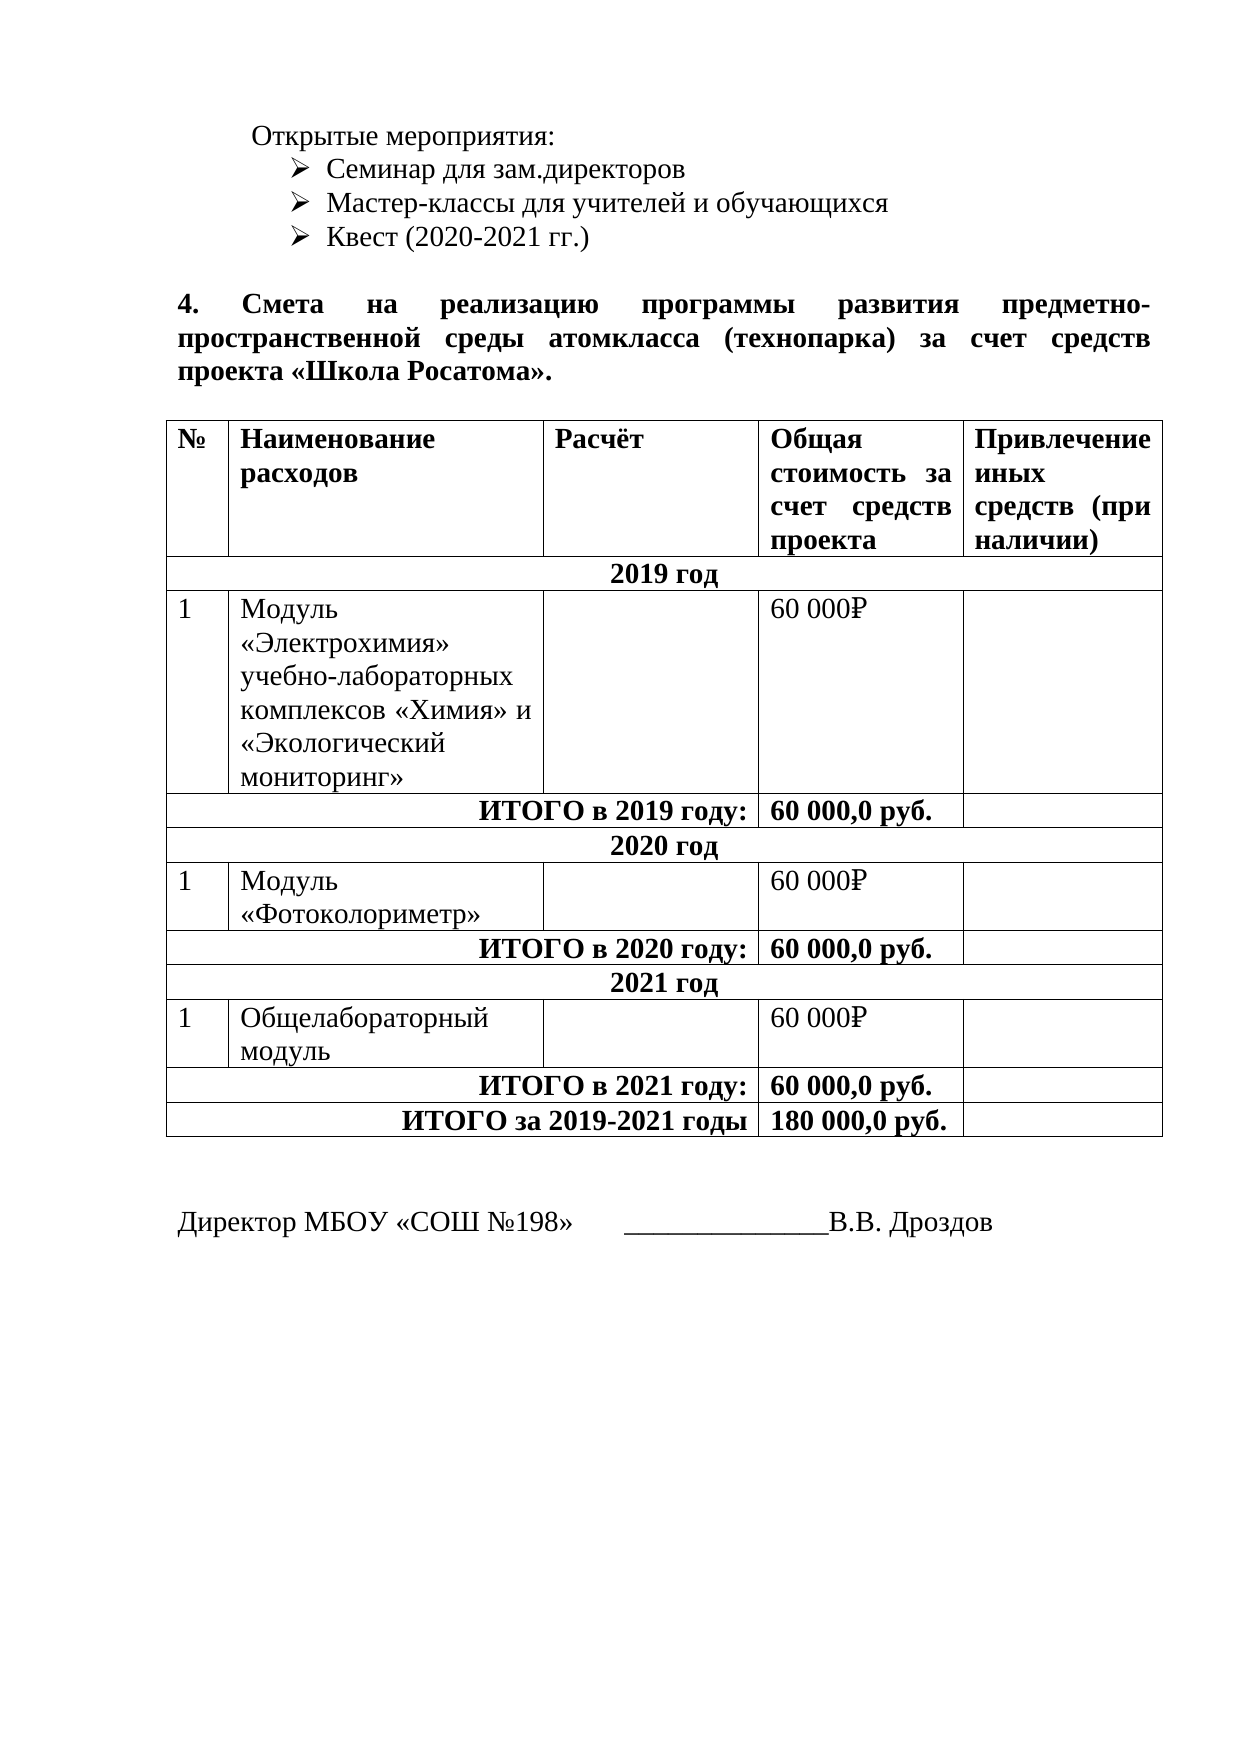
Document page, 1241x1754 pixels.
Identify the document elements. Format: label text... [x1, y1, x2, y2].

table_header Общая стоимость за счет средств проекта [759, 421, 963, 556]
table_header № [167, 421, 228, 556]
table_cell [964, 1103, 1162, 1136]
table_cell [964, 1000, 1162, 1067]
table_cell 2021 год [167, 965, 1162, 999]
table_cell Модуль «Фотоколориметр» [229, 863, 543, 930]
table_cell [964, 863, 1162, 930]
table_cell [964, 794, 1162, 827]
text 4. Смета на реализацию программы развития предметно-пространственной среды атомкласса (технопарка) за счет средств проекта «Школа Росатома». [177, 286, 1152, 387]
table_cell 60 000,0 руб. [759, 794, 963, 827]
table_cell 60 000,0 руб. [759, 931, 963, 964]
table_cell [544, 591, 758, 792]
table_cell 60 000₽ [759, 1000, 963, 1067]
table_cell [964, 931, 1162, 964]
table_cell [964, 591, 1162, 792]
list Квест (2020-2021 гг.) [288, 219, 1152, 253]
table_cell Модуль «Электрохимия» учебно-лабораторных комплексов «Химия» и «Экологический мониторинг» [229, 591, 543, 792]
table_cell ИТОГО в 2021 году: [167, 1068, 758, 1102]
table_cell 1 [167, 591, 228, 792]
table_cell 180 000,0 руб. [759, 1103, 963, 1136]
table_cell [544, 1000, 758, 1067]
table_cell 1 [167, 1000, 228, 1067]
text Открытые мероприятия: [177, 118, 1152, 152]
table_cell 60 000,0 руб. [759, 1068, 963, 1102]
table_cell Общелабораторный модуль [229, 1000, 543, 1067]
table_cell [544, 863, 758, 930]
table_cell [964, 1068, 1162, 1102]
table_cell 1 [167, 863, 228, 930]
table_cell 60 000₽ [759, 591, 963, 792]
text Директор МБОУ «СОШ №198» ______________В.В. Дроздов [177, 1204, 1152, 1238]
table_cell 2020 год [167, 828, 1162, 862]
table_cell 2019 год [167, 557, 1162, 590]
list Семинар для зам.директоров [288, 152, 1152, 185]
table_cell 60 000₽ [759, 863, 963, 930]
table_header Привлечение иных средств (при наличии) [964, 421, 1162, 556]
table_cell ИТОГО в 2019 году: [167, 794, 758, 827]
list Мастер-классы для учителей и обучающихся [288, 185, 1152, 219]
table_header Расчёт [544, 421, 758, 556]
table_cell ИТОГО за 2019-2021 годы [167, 1103, 758, 1136]
table_cell ИТОГО в 2020 году: [167, 931, 758, 964]
table_header Наименование расходов [229, 421, 543, 556]
